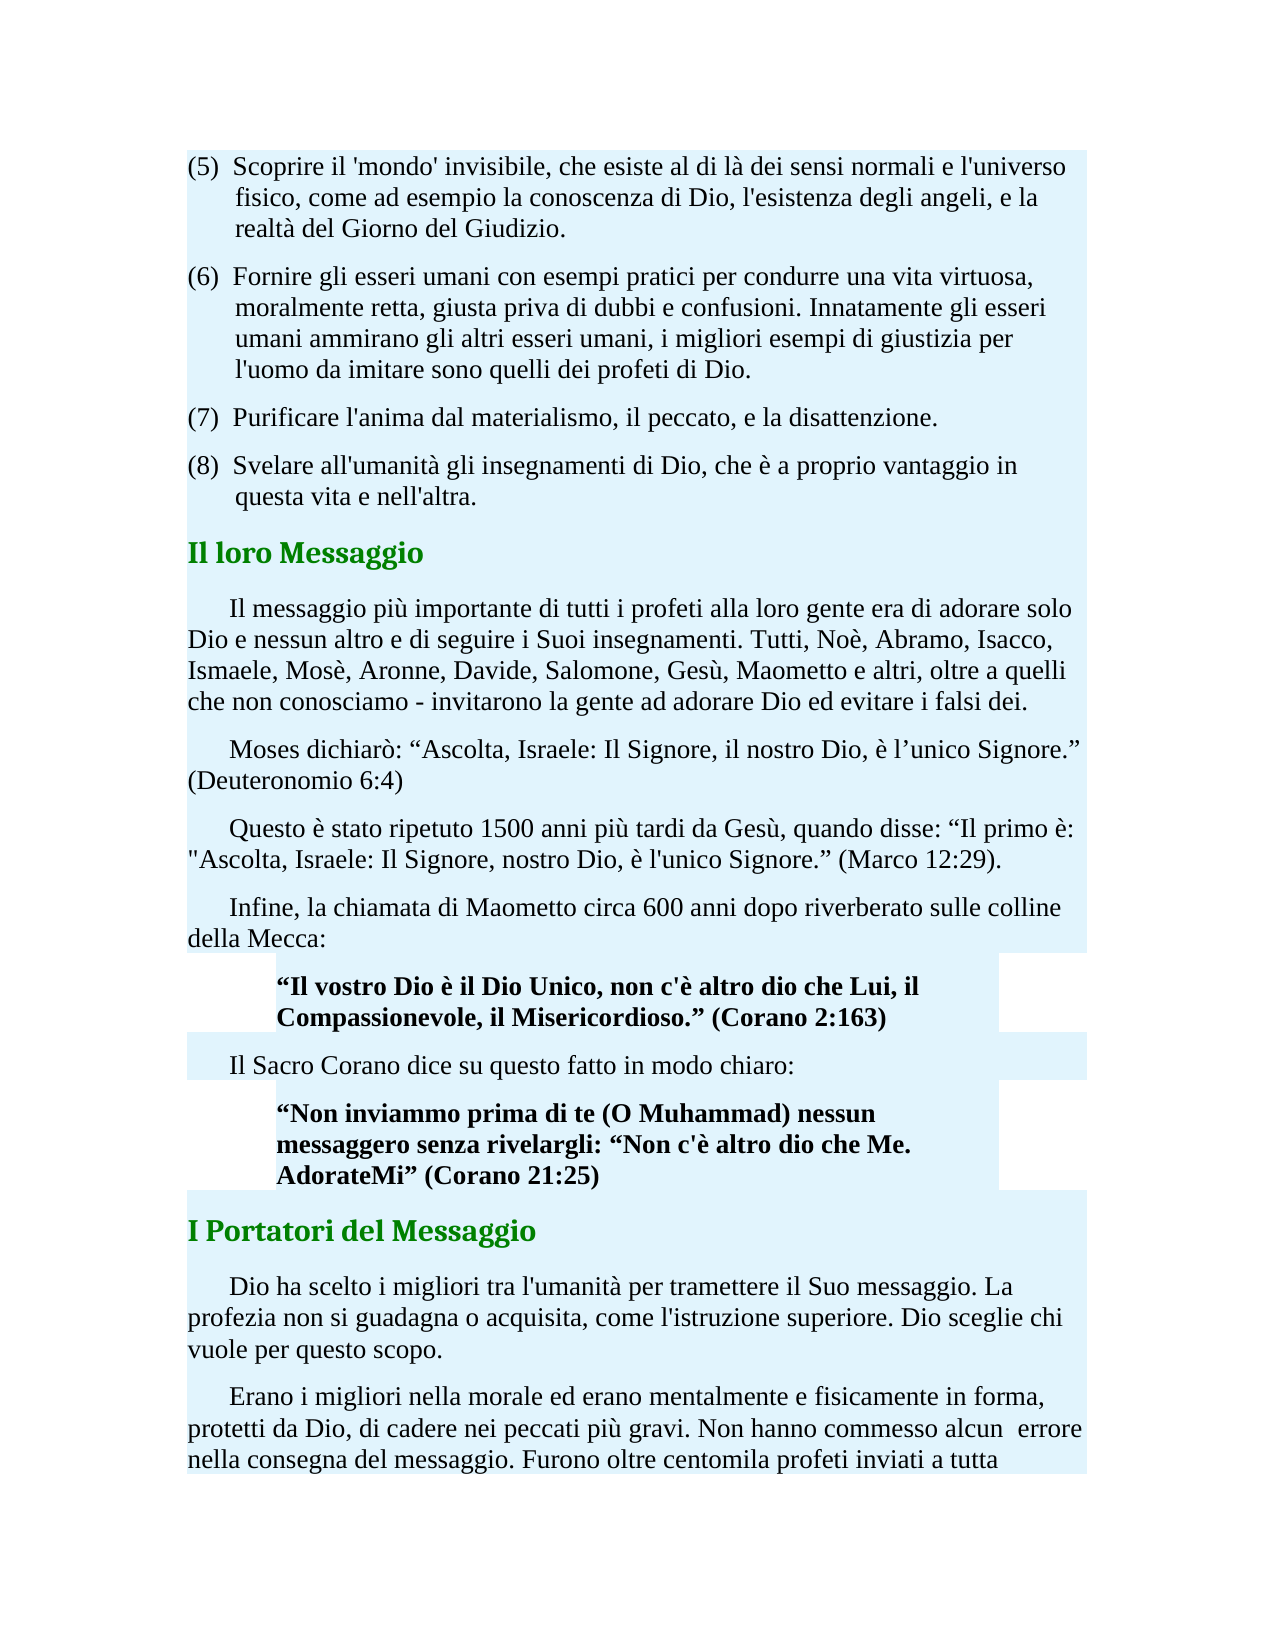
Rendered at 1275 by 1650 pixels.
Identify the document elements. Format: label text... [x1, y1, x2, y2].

text (6) Fornire gli esseri umani con esempi pratici per condurre una vita virtuosa, moralmente retta, giusta priva di dubbi e confusioni. Innatamente gli esseri umani ammirano gli altri esseri umani, i migliori esempi di giustizia per l'uomo da imitare sono quelli dei profeti di Dio. [187, 260, 1087, 385]
text Dio ha scelto i migliori tra l'umanità per tramettere il Suo messaggio. La profezia non si guadagna o acquisita, come l'istruzione superiore. Dio sceglie chi vuole per questo scopo. [187, 1270, 1087, 1364]
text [187, 1381, 1087, 1474]
text Infine, la chiamata di Maometto circa 600 anni dopo riverberato sulle colline della Mecca: [187, 891, 1087, 953]
text “Il vostro Dio è il Dio Unico, non c'è altro dio che Lui, il Compassionevole, il Misericordioso.” (Corano 2:163) [276, 970, 999, 1032]
text Moses dichiarò: “Ascolta, Israele: Il Signore, il nostro Dio, è l’unico Signore.” (Deuteronomio 6:4) [187, 733, 1087, 795]
subtitle Il loro Messaggio [187, 535, 1087, 571]
text (7) Purificare l'anima dal materialismo, il peccato, e la disattenzione. [187, 401, 1087, 432]
text Il messaggio più importante di tutti i profeti alla loro gente era di adorare solo Dio e nessun altro e di seguire i Suoi insegnamenti. Tutti, Noè, Abramo, Isacco, Ismaele, Mosè, Aronne, Davide, Salomone, Gesù, Maometto e altri, oltre a quelli che non conosciamo - invitarono la gente ad adorare Dio ed evitare i falsi dei. [187, 592, 1087, 716]
text (5) Scoprire il 'mondo' invisibile, che esiste al di là dei sensi normali e l'universo fisico, come ad esempio la conoscenza di Dio, l'esistenza degli angeli, e la realtà del Giorno del Giudizio. [187, 150, 1087, 243]
text “Non inviammo prima di te (O Muhammad) nessun messaggero senza rivelargli: “Non c'è altro dio che Me. AdorateMi” (Corano 21:25) [276, 1097, 999, 1190]
text (8) Svelare all'umanità gli insegnamenti di Dio, che è a proprio vantaggio in questa vita e nell'altra. [187, 449, 1087, 511]
text Il Sacro Corano dice su questo fatto in modo chiaro: [187, 1049, 1087, 1080]
subtitle I Portatori del Messaggio [187, 1213, 1087, 1249]
text Questo è stato ripetuto 1500 anni più tardi da Gesù, quando disse: “Il primo è: "Ascolta, Israele: Il Signore, nostro Dio, è l'unico Signore.” (Marco 12:29). [187, 812, 1087, 874]
